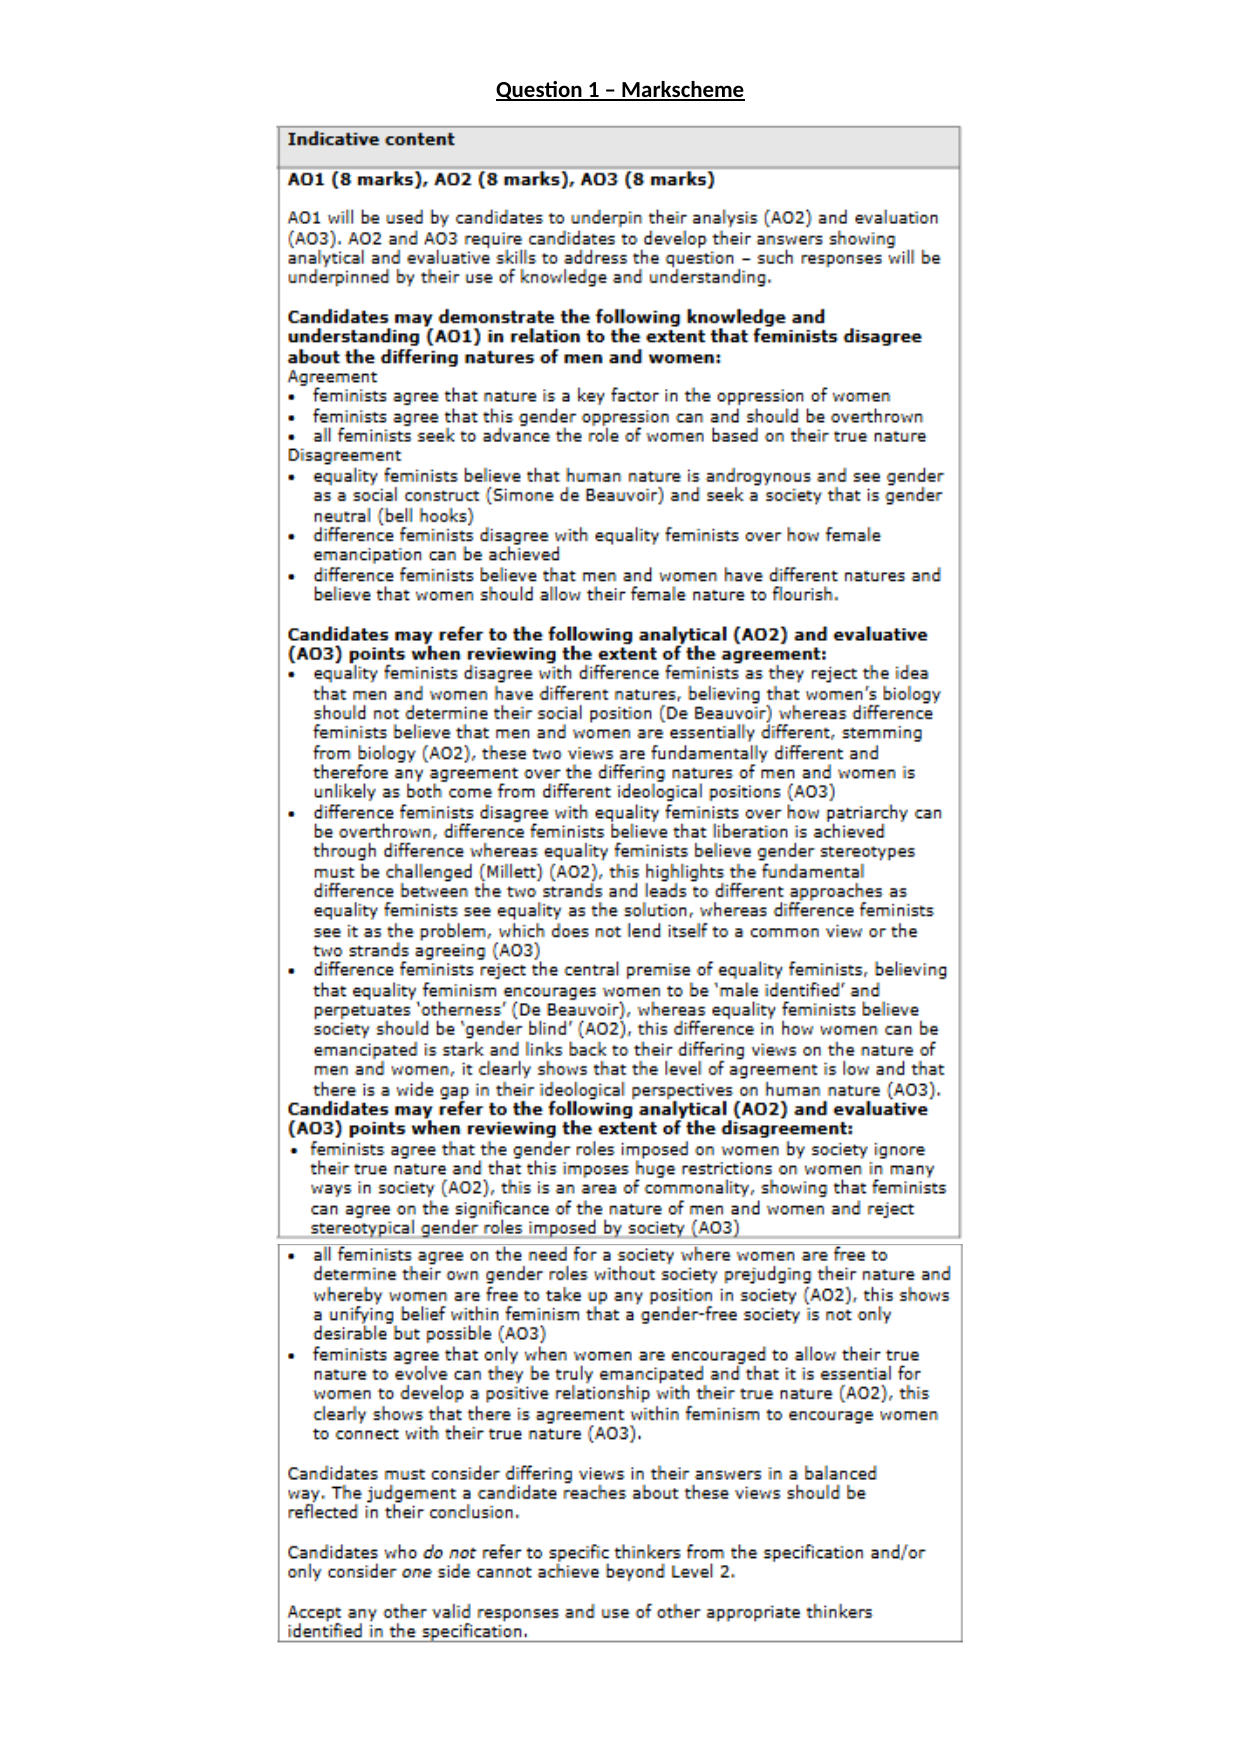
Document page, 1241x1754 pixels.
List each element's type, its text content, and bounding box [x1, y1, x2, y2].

picture [276, 121, 964, 1242]
picture [277, 1244, 963, 1644]
text Question 1 – Markscheme [75, 75, 1165, 103]
